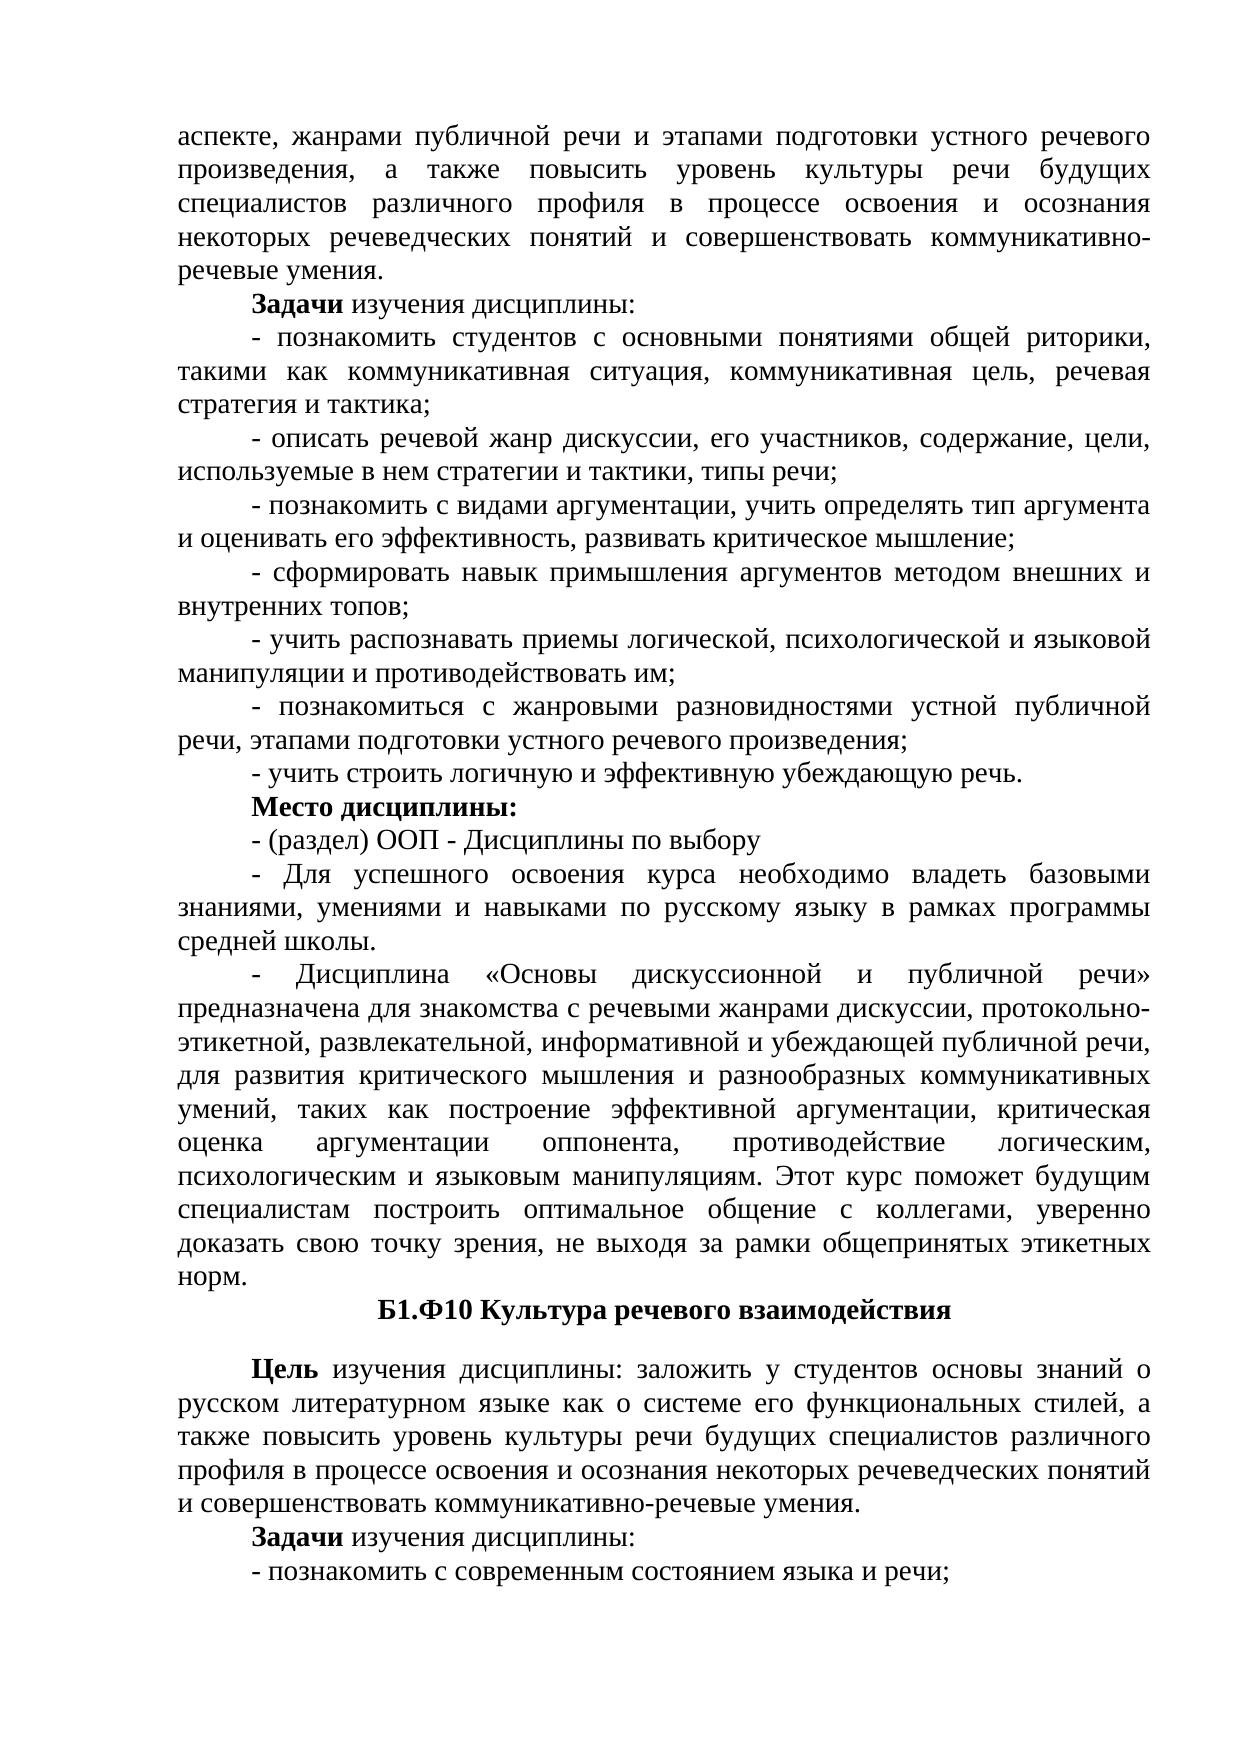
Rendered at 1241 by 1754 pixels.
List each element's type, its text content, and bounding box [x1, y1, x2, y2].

text Задачи изучения дисциплины: [177, 286, 1152, 319]
text Б1.Ф10 Культура речевого взаимодействия [177, 1292, 1152, 1326]
text Задачи изучения дисциплины: [177, 1519, 1152, 1553]
text - познакомиться с жанровыми разновидностями устной публичной речи, этапами подготовки устного речевого произведения; [177, 688, 1152, 755]
text - Дисциплина «Основы дискуссионной и публичной речи» предназначена для знакомства с речевыми жанрами дискуссии, протокольно-этикетной, развлекательной, информативной и убеждающей публичной речи, для развития критического мышления и разнообразных коммуникативных умений, таких как построение эффективной аргументации, критическая оценка аргументации оппонента, противодействие логическим, психологическим и языковым манипуляциям. Этот курс поможет будущим специалистам построить оптимальное общение с коллегами, уверенно доказать свою точку зрения, не выходя за рамки общепринятых этикетных норм. [177, 957, 1152, 1292]
text - Для успешного освоения курса необходимо владеть базовыми знаниями, умениями и навыками по русскому языку в рамках программы средней школы. [177, 856, 1152, 957]
text - познакомить с современным состоянием языка и речи; [177, 1553, 1152, 1586]
text - учить строить логичную и эффективную убеждающую речь. [177, 755, 1152, 789]
text - (раздел) ООП - Дисциплины по выбору [177, 822, 1152, 856]
text - учить распознавать приемы логической, психологической и языковой манипуляции и противодействовать им; [177, 621, 1152, 688]
text - познакомить студентов с основными понятиями общей риторики, такими как коммуникативная ситуация, коммуникативная цель, речевая стратегия и тактика; [177, 319, 1152, 420]
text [177, 118, 1152, 286]
text - сформировать навык примышления аргументов методом внешних и внутренних топов; [177, 554, 1152, 621]
text Место дисциплины: [177, 789, 1152, 822]
text - описать речевой жанр дискуссии, его участников, содержание, цели, используемые в нем стратегии и тактики, типы речи; [177, 420, 1152, 487]
text - познакомить с видами аргументации, учить определять тип аргумента и оценивать его эффективность, развивать критическое мышление; [177, 487, 1152, 554]
text Цель изучения дисциплины: заложить у студентов основы знаний о русском литературном языке как о системе его функциональных стилей, а также повысить уровень культуры речи будущих специалистов различного профиля в процессе освоения и осознания некоторых речеведческих понятий и совершенствовать коммуникативно-речевые умения. [177, 1351, 1152, 1519]
